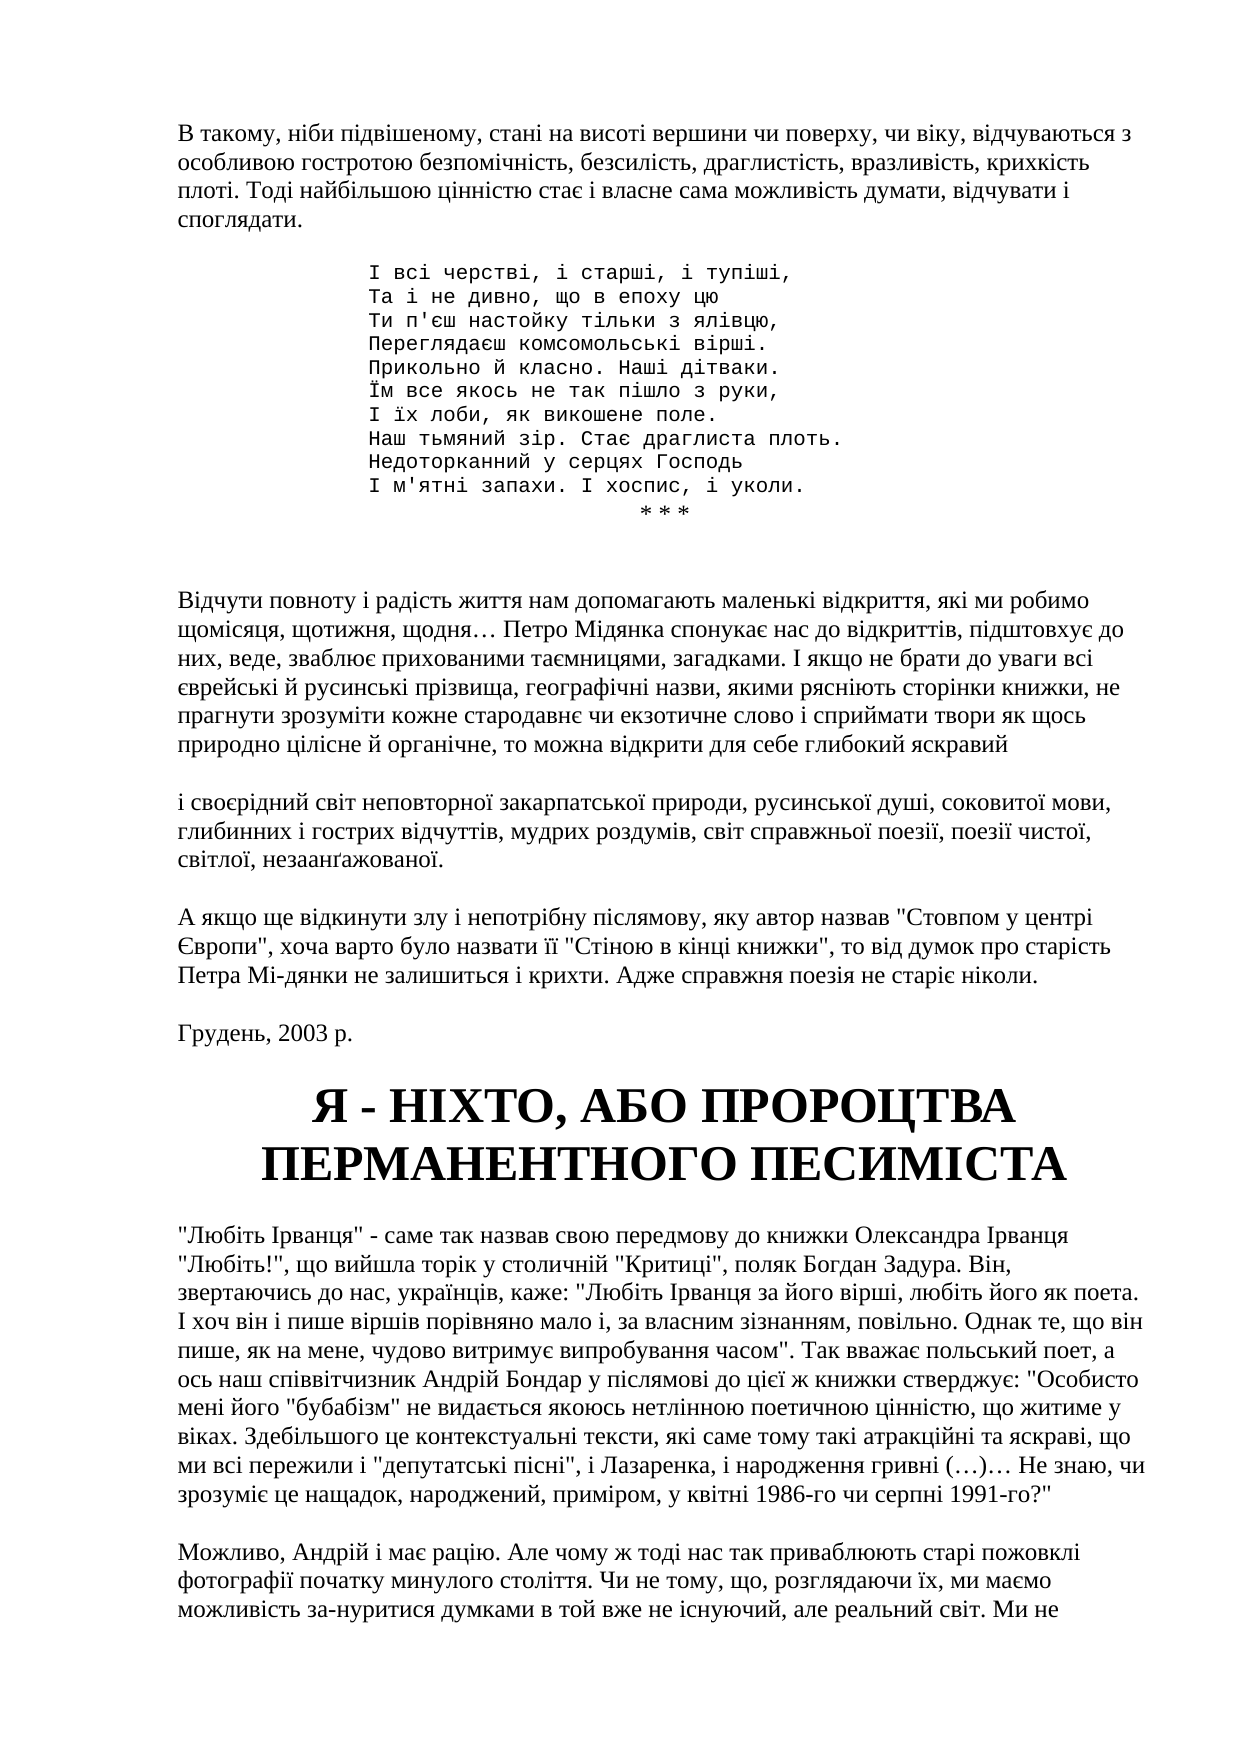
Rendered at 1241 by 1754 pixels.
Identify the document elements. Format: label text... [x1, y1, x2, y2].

text * * * [177, 499, 1152, 527]
text І всі черстві, і старші, і тупіші, [177, 262, 1152, 286]
text Я - НІХТО, АБО ПРОРОЦТВА ПЕРМАНЕНТНОГО ПЕСИМІСТА [177, 1076, 1152, 1191]
text Наш тьмяний зір. Стає драглиста плоть. [177, 428, 1152, 451]
text Та і не дивно, що в епоху цю [177, 286, 1152, 309]
text і своєрідний світ неповторної закарпатської природи, русинської душі, соковитої мови, глибинних і гострих відчуттів, мудрих роздумів, світ справжньої поезії, поезії чистої, світлої, незаанґажованої. [177, 787, 1152, 873]
text Їм все якось не так пішло з руки, [177, 381, 1152, 404]
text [177, 1537, 1152, 1623]
text Переглядаєш комсомольські вірші. [177, 333, 1152, 357]
text Відчути повноту і радість життя нам допомагають маленькі відкриття, які ми робимо щомісяця, щотижня, щодня… Петро Мідянка спонукає нас до відкриттів, підштовхує до них, веде, зваблює прихованими таємницями, загадками. І якщо не брати до уваги всі єврейські й русинські прізвища, географічні назви, якими рясніють сторінки книжки, не прагнути зрозуміти кожне стародавнє чи екзотичне слово і сприймати твори як щось природно цілісне й органічне, то можна відкрити для себе глибокий яскравий [177, 585, 1152, 758]
text Грудень, 2003 р. [177, 1018, 1152, 1047]
text Ти п'єш настойку тільки з ялівцю, [177, 309, 1152, 333]
text "Любіть Ірванця" - саме так назвав свою передмову до книжки Олександра Ірванця "Любіть!", що вийшла торік у столичній "Критиці", поляк Богдан Задура. Він, звертаючись до нас, українців, каже: "Любіть Ірванця за його вірші, любіть його як поета. І хоч він і пише віршів порівняно мало і, за власним зізнанням, повільно. Однак те, що він пише, як на мене, чудово витримує випробування часом". Так вважає польський поет, а ось наш співвітчизник Андрій Бондар у післямові до цієї ж книжки стверджує: "Особисто мені його "бубабізм" не видається якоюсь нетлінною поетичною цінністю, що житиме у віках. Здебільшого це контекстуальні тексти, які саме тому такі атракційні та яскраві, що ми всі пережили і "депутатські пісні", і Лазаренка, і народження гривні (…)… Не знаю, чи зрозуміє це нащадок, народжений, приміром, у квітні 1986-го чи серпні 1991-го?" [177, 1220, 1152, 1507]
text Прикольно й класно. Наші дітваки. [177, 357, 1152, 381]
text В такому, ніби підвішеному, стані на висоті вершини чи поверху, чи віку, відчуваються з особливою гостротою безпомічність, безсилість, драглистість, вразливість, крихкість плоті. Тоді найбільшою цінністю стає і власне сама можливість думати, відчувати і споглядати. [177, 118, 1152, 233]
text І їх лоби, як викошене поле. [177, 404, 1152, 428]
text А якщо ще відкинути злу і непотрібну післямову, яку автор назвав "Стовпом у центрі Європи", хоча варто було назвати її "Стіною в кінці книжки", то від думок про старість Петра Мі-дянки не залишиться і крихти. Адже справжня поезія не старіє ніколи. [177, 902, 1152, 989]
text І м'ятні запахи. І хоспис, і уколи. [177, 475, 1152, 499]
text Недоторканний у серцях Господь [177, 451, 1152, 475]
